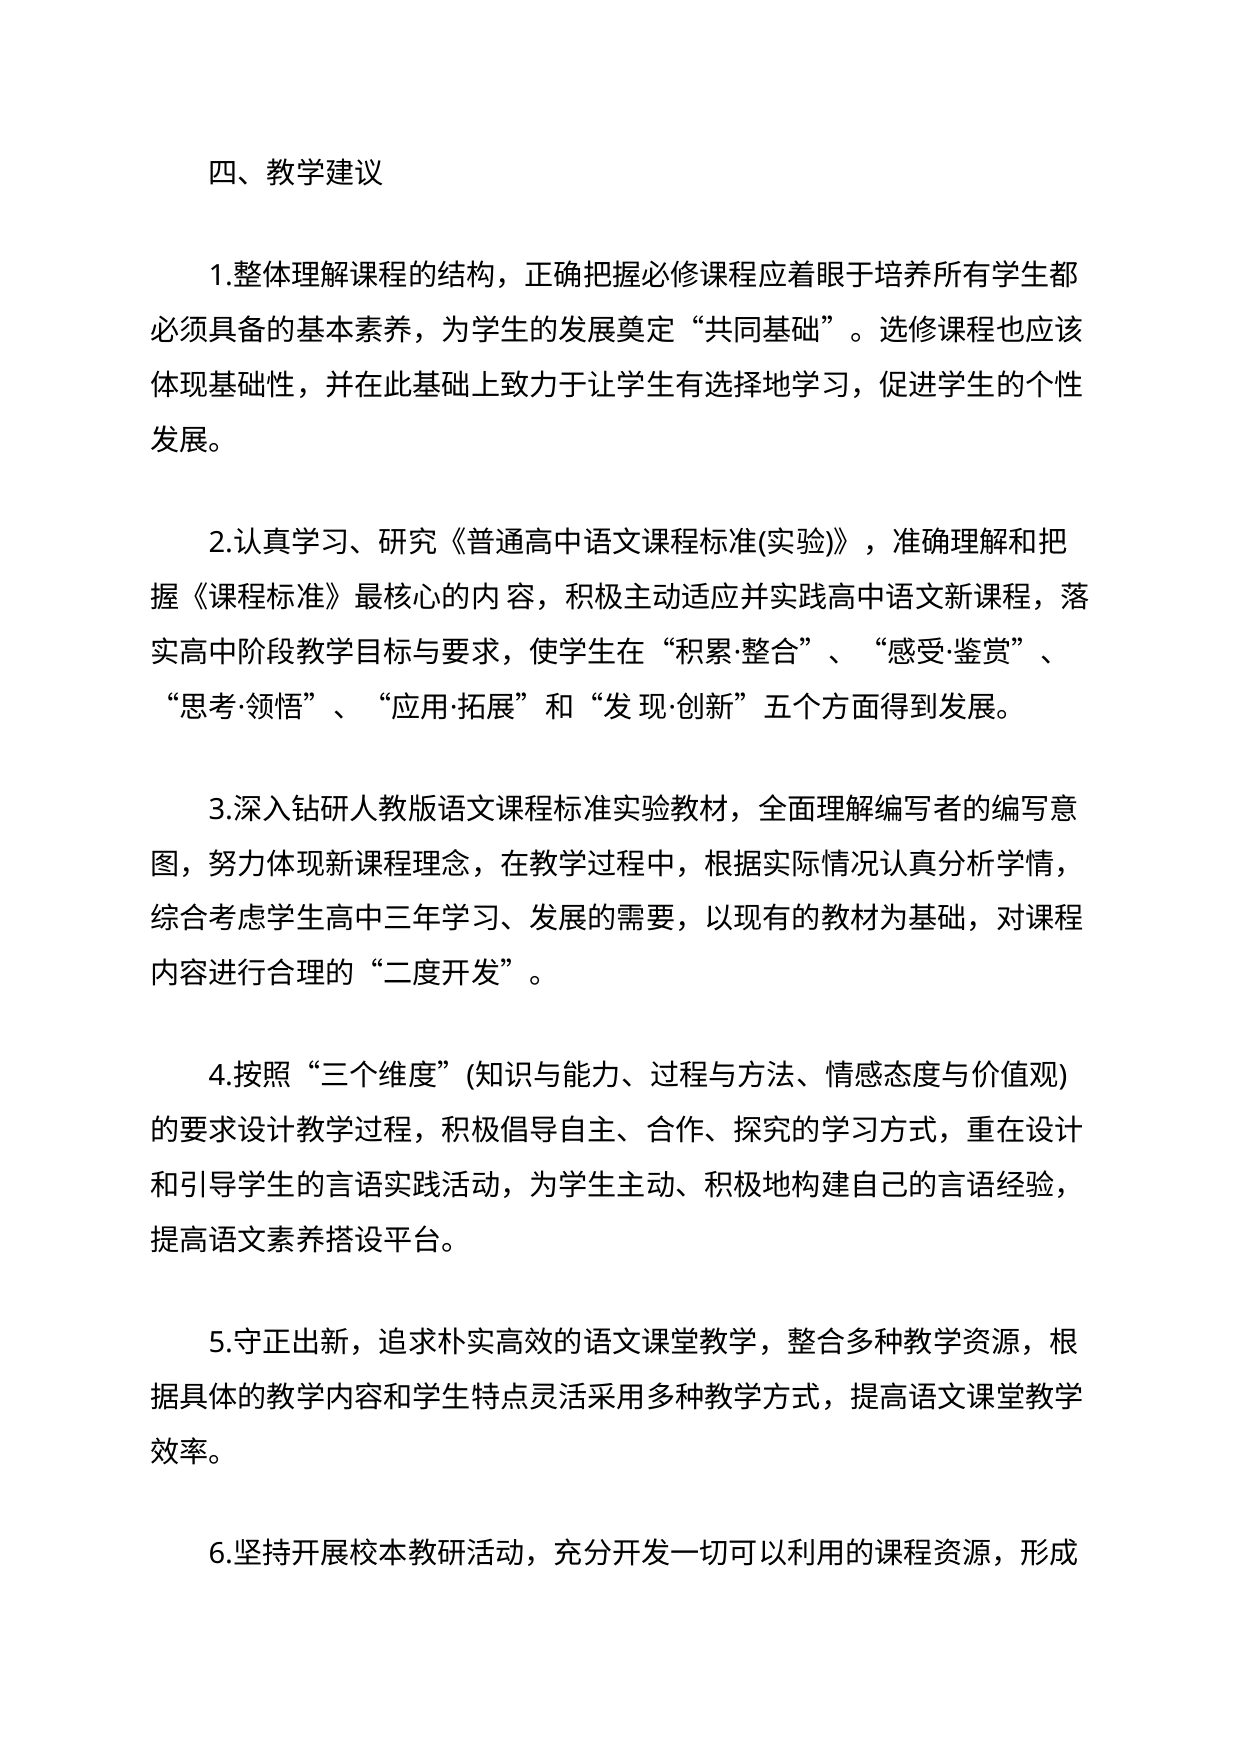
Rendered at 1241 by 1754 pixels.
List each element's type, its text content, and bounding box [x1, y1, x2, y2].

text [150, 1530, 1090, 1572]
text 1.整体理解课程的结构，正确把握必修课程应着眼于培养所有学生都必须具备的基本素养，为学生的发展奠定“共同基础”。选修课程也应该体现基础性，并在此基础上致力于让学生有选择地学习，促进学生的个性发展。 [150, 252, 1090, 459]
text 4.按照“三个维度”(知识与能力、过程与方法、情感态度与价值观)的要求设计教学过程，积极倡导自主、合作、探究的学习方式，重在设计和引导学生的言语实践活动，为学生主动、积极地构建自己的言语经验，提高语文素养搭设平台。 [150, 1052, 1090, 1259]
text 四、教学建议 [150, 150, 1090, 192]
text 5.守正出新，追求朴实高效的语文课堂教学，整合多种教学资源，根据具体的教学内容和学生特点灵活采用多种教学方式，提高语文课堂教学效率。 [150, 1318, 1090, 1471]
text 2.认真学习、研究《普通高中语文课程标准(实验)》，准确理解和把握《课程标准》最核心的内 容，积极主动适应并实践高中语文新课程，落实高中阶段教学目标与要求，使学生在“积累·整合”、“感受·鉴赏”、“思考·领悟”、“应用·拓展”和“发 现·创新”五个方面得到发展。 [150, 518, 1090, 726]
text 3.深入钻研人教版语文课程标准实验教材，全面理解编写者的编写意图，努力体现新课程理念，在教学过程中，根据实际情况认真分析学情，综合考虑学生高中三年学习、发展的需要，以现有的教材为基础，对课程内容进行合理的“二度开发”。 [150, 785, 1090, 992]
